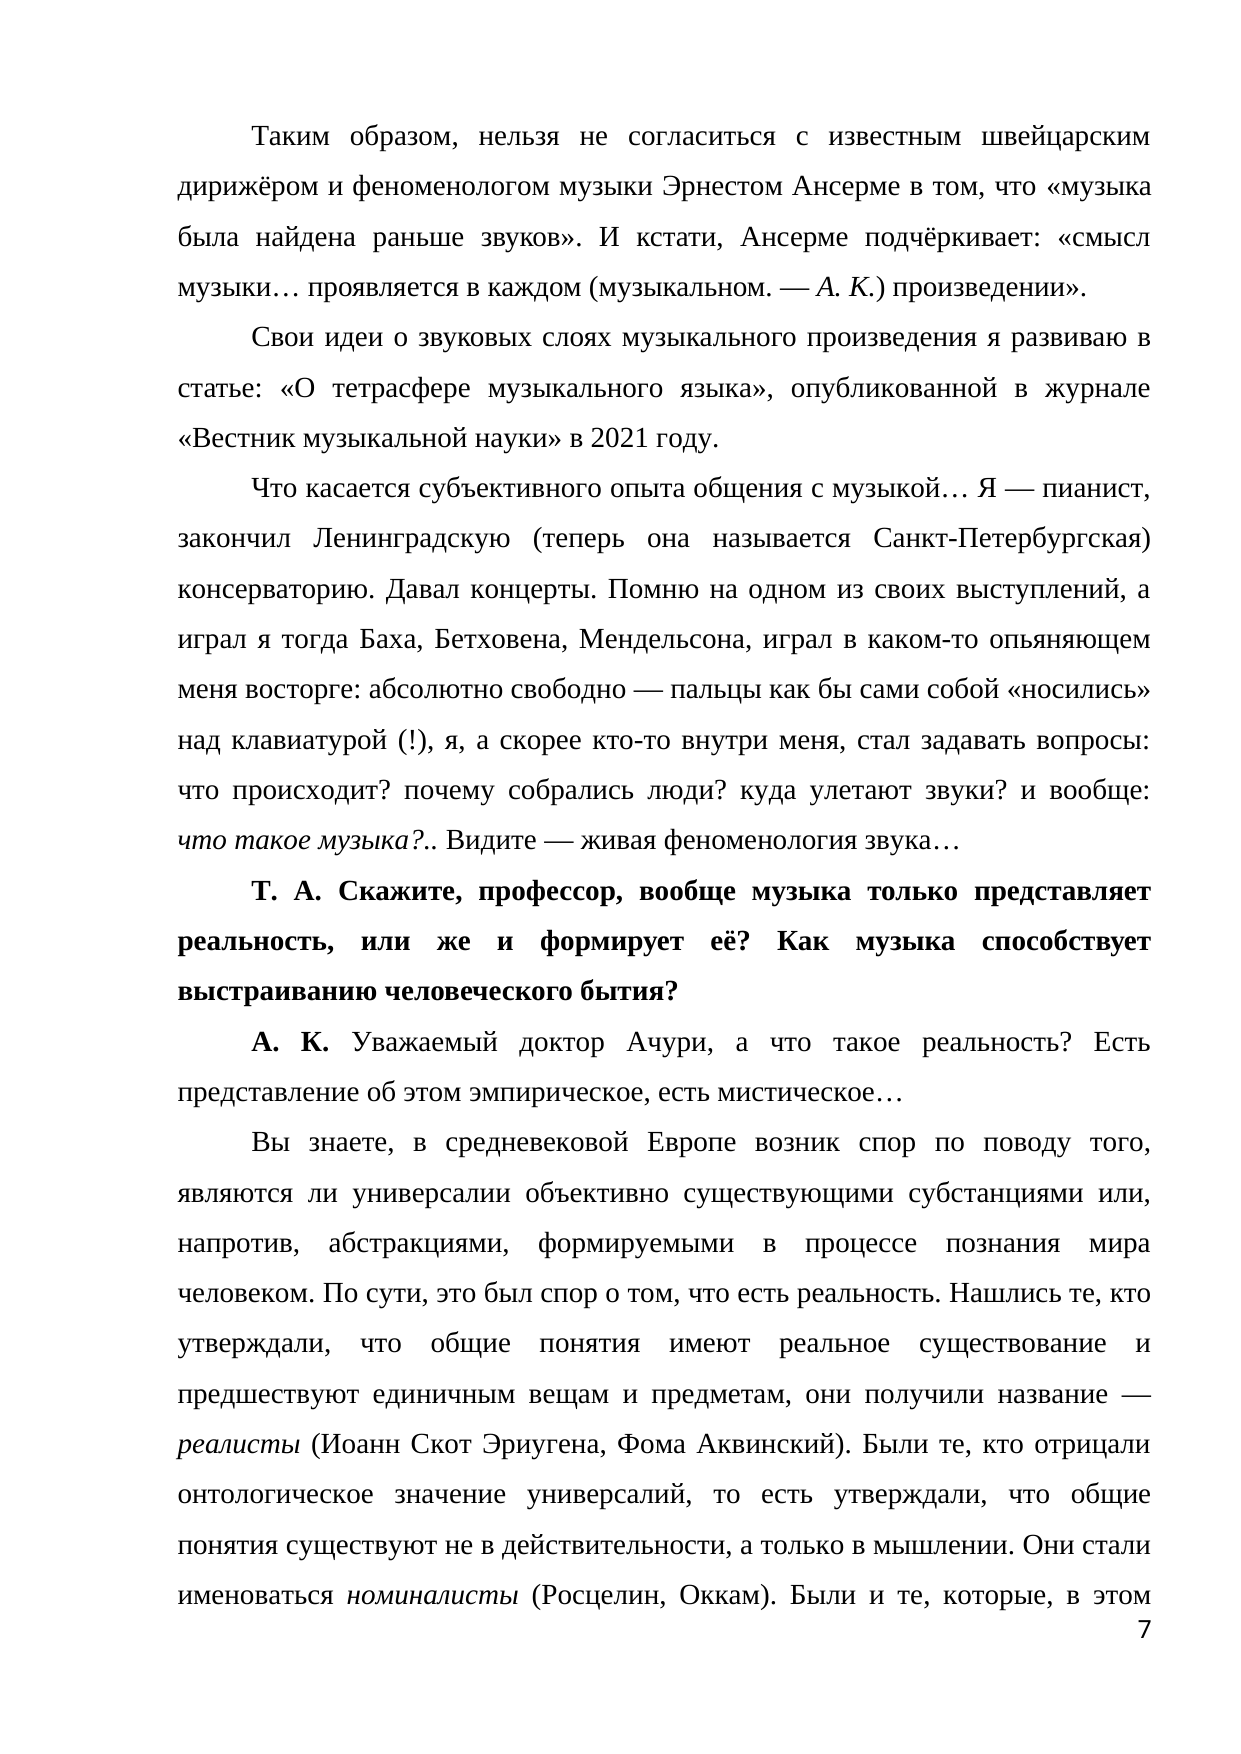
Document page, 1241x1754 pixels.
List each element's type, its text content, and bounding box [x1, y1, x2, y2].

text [177, 1124, 1152, 1611]
text Что касается субъективного опыта общения с музыкой… Я — пианист, закончил Ленинградскую (теперь она называется Санкт-Петербургская) консерваторию. Давал концерты. Помню на одном из своих выступлений, а играл я тогда Баха, Бетховена, Мендельсона, играл в каком-то опьяняющем меня восторге: абсолютно свободно — пальцы как бы сами собой «носились» над клавиатурой (!), я, а скорее кто-то внутри меня, стал задавать вопросы: что происходит? почему собрались люди? куда улетают звуки? и вообще: что такое музыка?.. Видите — живая феноменология звука… [177, 470, 1152, 856]
text Свои идеи о звуковых слоях музыкального произведения я развиваю в статье: «О тетрасфере музыкального языка», опубликованной в журнале «Вестник музыкальной науки» в 2021 году. [177, 319, 1152, 453]
text Т. А. Скажите, профессор, вообще музыка только представляет реальность, или же и формирует её? Как музыка способствует выстраиванию человеческого бытия? [177, 873, 1152, 1007]
text Таким образом, нельзя не согласиться с известным швейцарским дирижёром и феноменологом музыки Эрнестом Ансерме в том, что «музыка была найдена раньше звуков». И кстати, Ансерме подчёркивает: «смысл музыки… проявляется в каждом (музыкальном. — А. К.) произведении». [177, 118, 1152, 303]
text А. К. Уважаемый доктор Ачури, а что такое реальность? Есть представление об этом эмпирическое, есть мистическое… [177, 1024, 1152, 1108]
